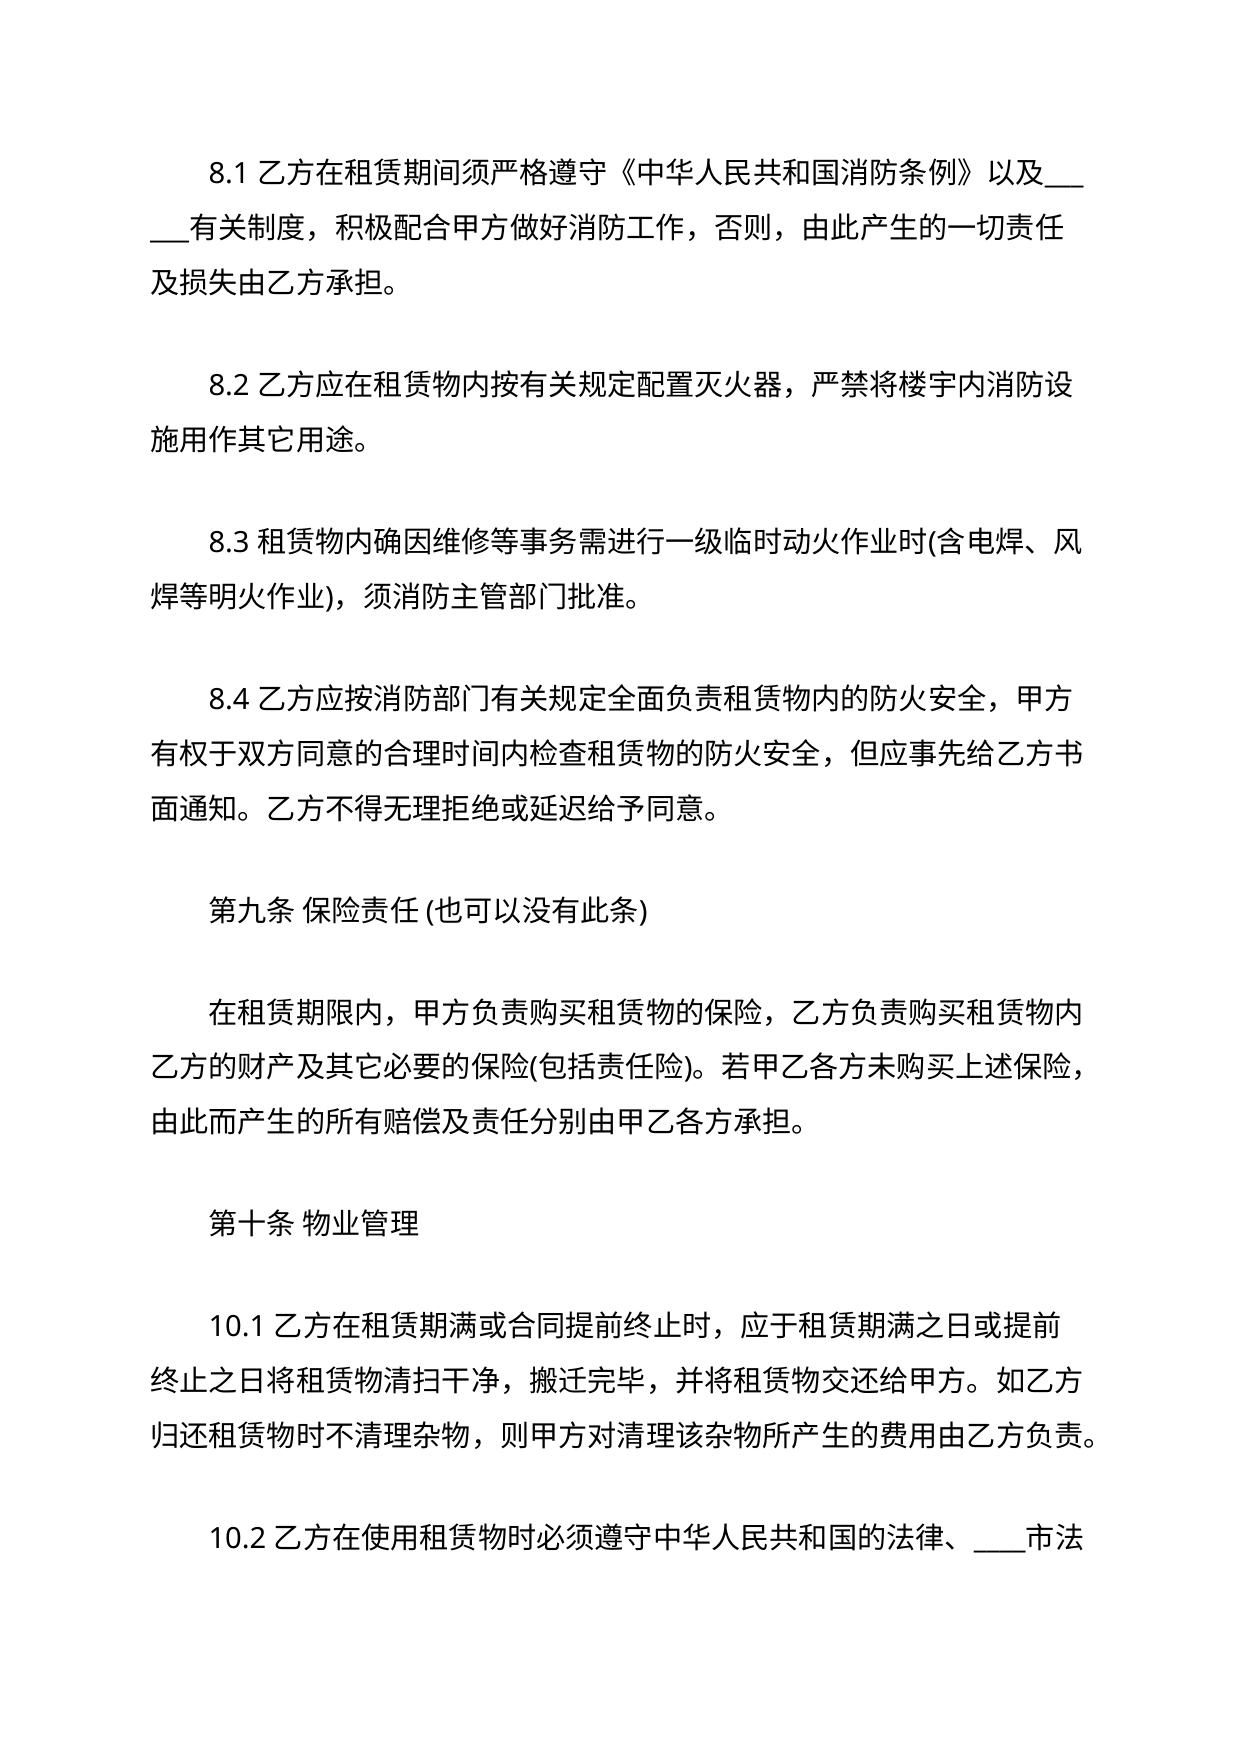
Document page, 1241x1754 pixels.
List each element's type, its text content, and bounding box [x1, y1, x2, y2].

text 8.4 乙方应按消防部门有关规定全面负责租赁物内的防火安全，甲方有权于双方同意的合理时间内检查租赁物的防火安全，但应事先给乙方书面通知。乙方不得无理拒绝或延迟给予同意。 [150, 676, 1090, 828]
text 第九条 保险责任 (也可以没有此条) [150, 887, 1090, 929]
text 10.1 乙方在租赁期满或合同提前终止时，应于租赁期满之日或提前终止之日将租赁物清扫干净，搬迁完毕，并将租赁物交还给甲方。如乙方归还租赁物时不清理杂物，则甲方对清理该杂物所产生的费用由乙方负责。 [150, 1303, 1090, 1455]
text 第十条 物业管理 [150, 1201, 1090, 1243]
text 8.2 乙方应在租赁物内按有关规定配置灭火器，严禁将楼宇内消防设施用作其它用途。 [150, 362, 1090, 459]
text 8.3 租赁物内确因维修等事务需进行一级临时动火作业时(含电焊、风焊等明火作业)，须消防主管部门批准。 [150, 518, 1090, 616]
text 在租赁期限内，甲方负责购买租赁物的保险，乙方负责购买租赁物内乙方的财产及其它必要的保险(包括责任险)。若甲乙各方未购买上述保险，由此而产生的所有赔偿及责任分别由甲乙各方承担。 [150, 989, 1090, 1141]
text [150, 1514, 1090, 1557]
text 8.1 乙方在租赁期间须严格遵守《中华人民共和国消防条例》以及______有关制度，积极配合甲方做好消防工作，否则，由此产生的一切责任及损失由乙方承担。 [150, 150, 1090, 302]
